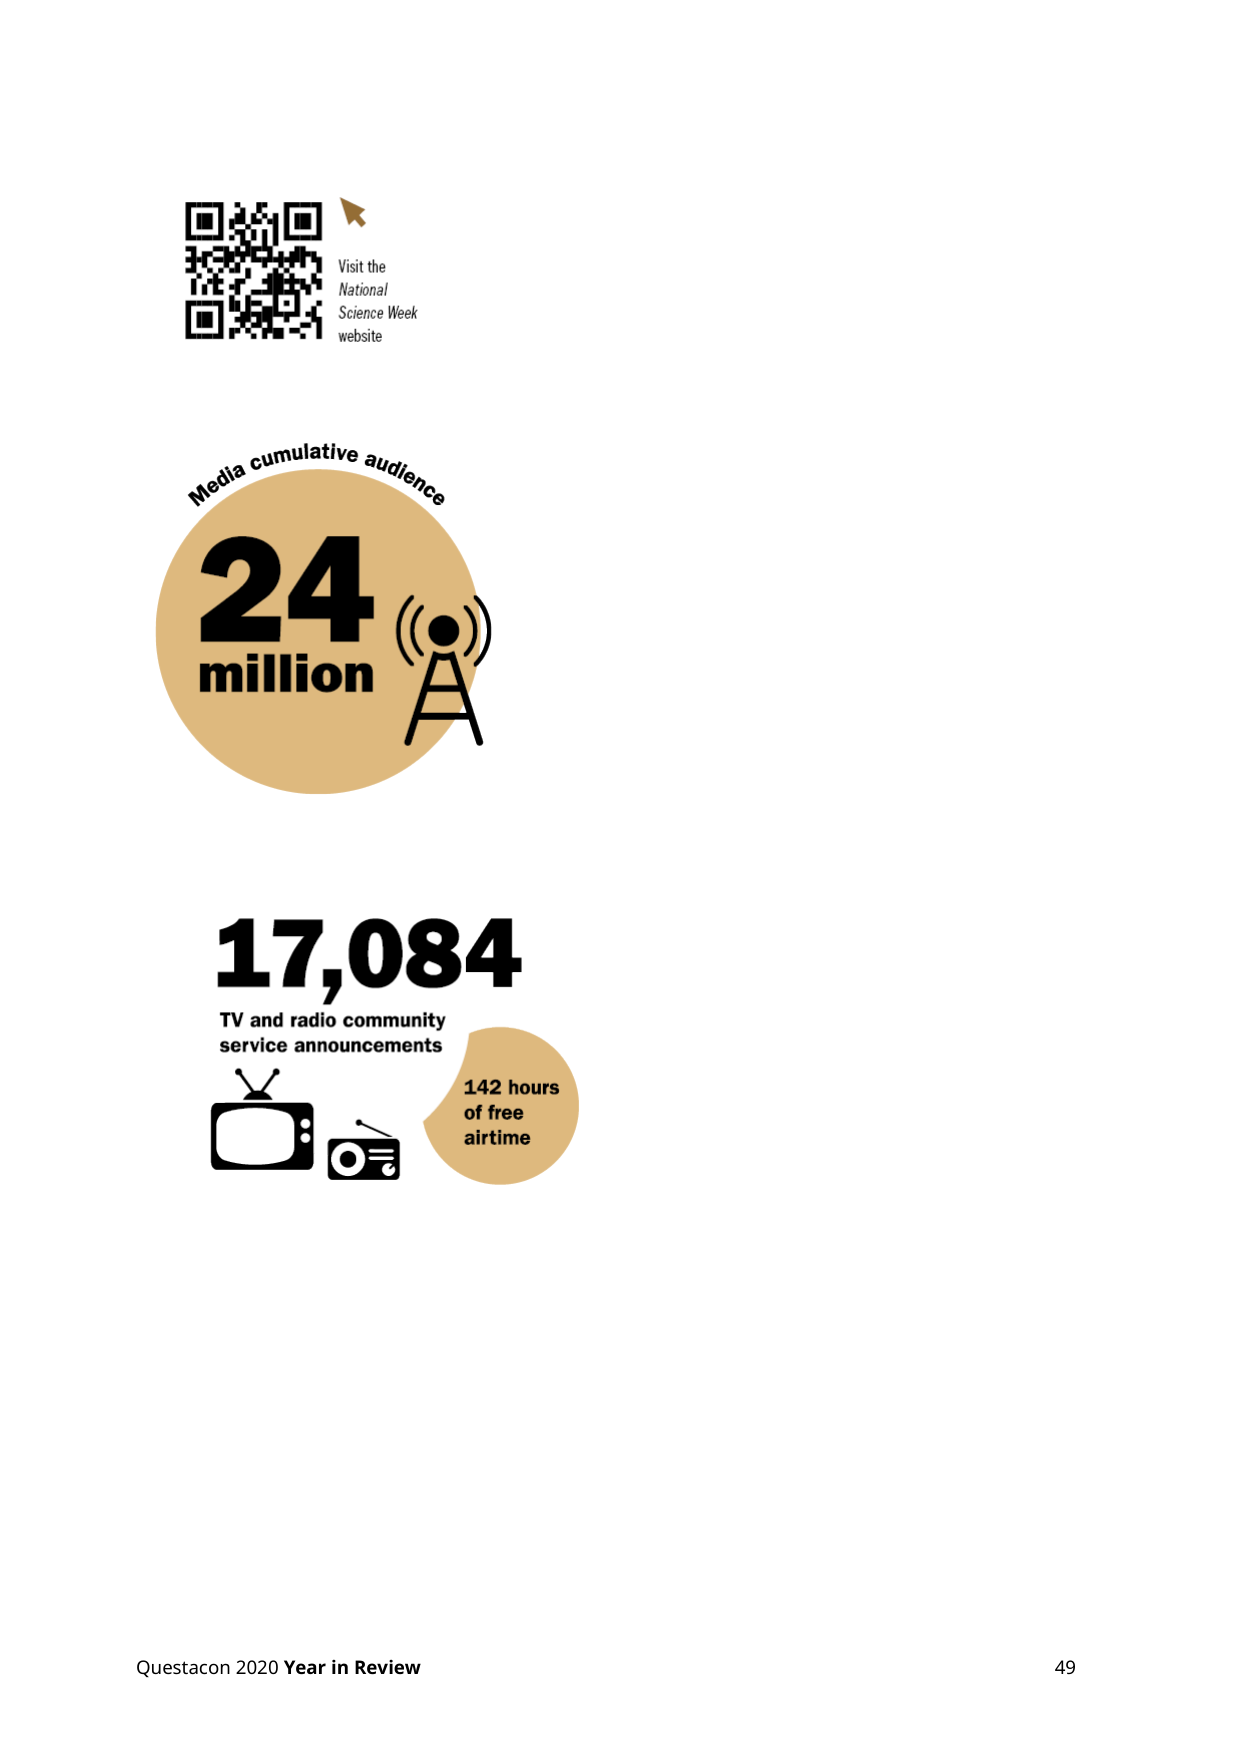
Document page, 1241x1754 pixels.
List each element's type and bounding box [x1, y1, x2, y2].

picture [135, 430, 524, 816]
picture [135, 150, 476, 388]
picture [135, 858, 613, 1210]
